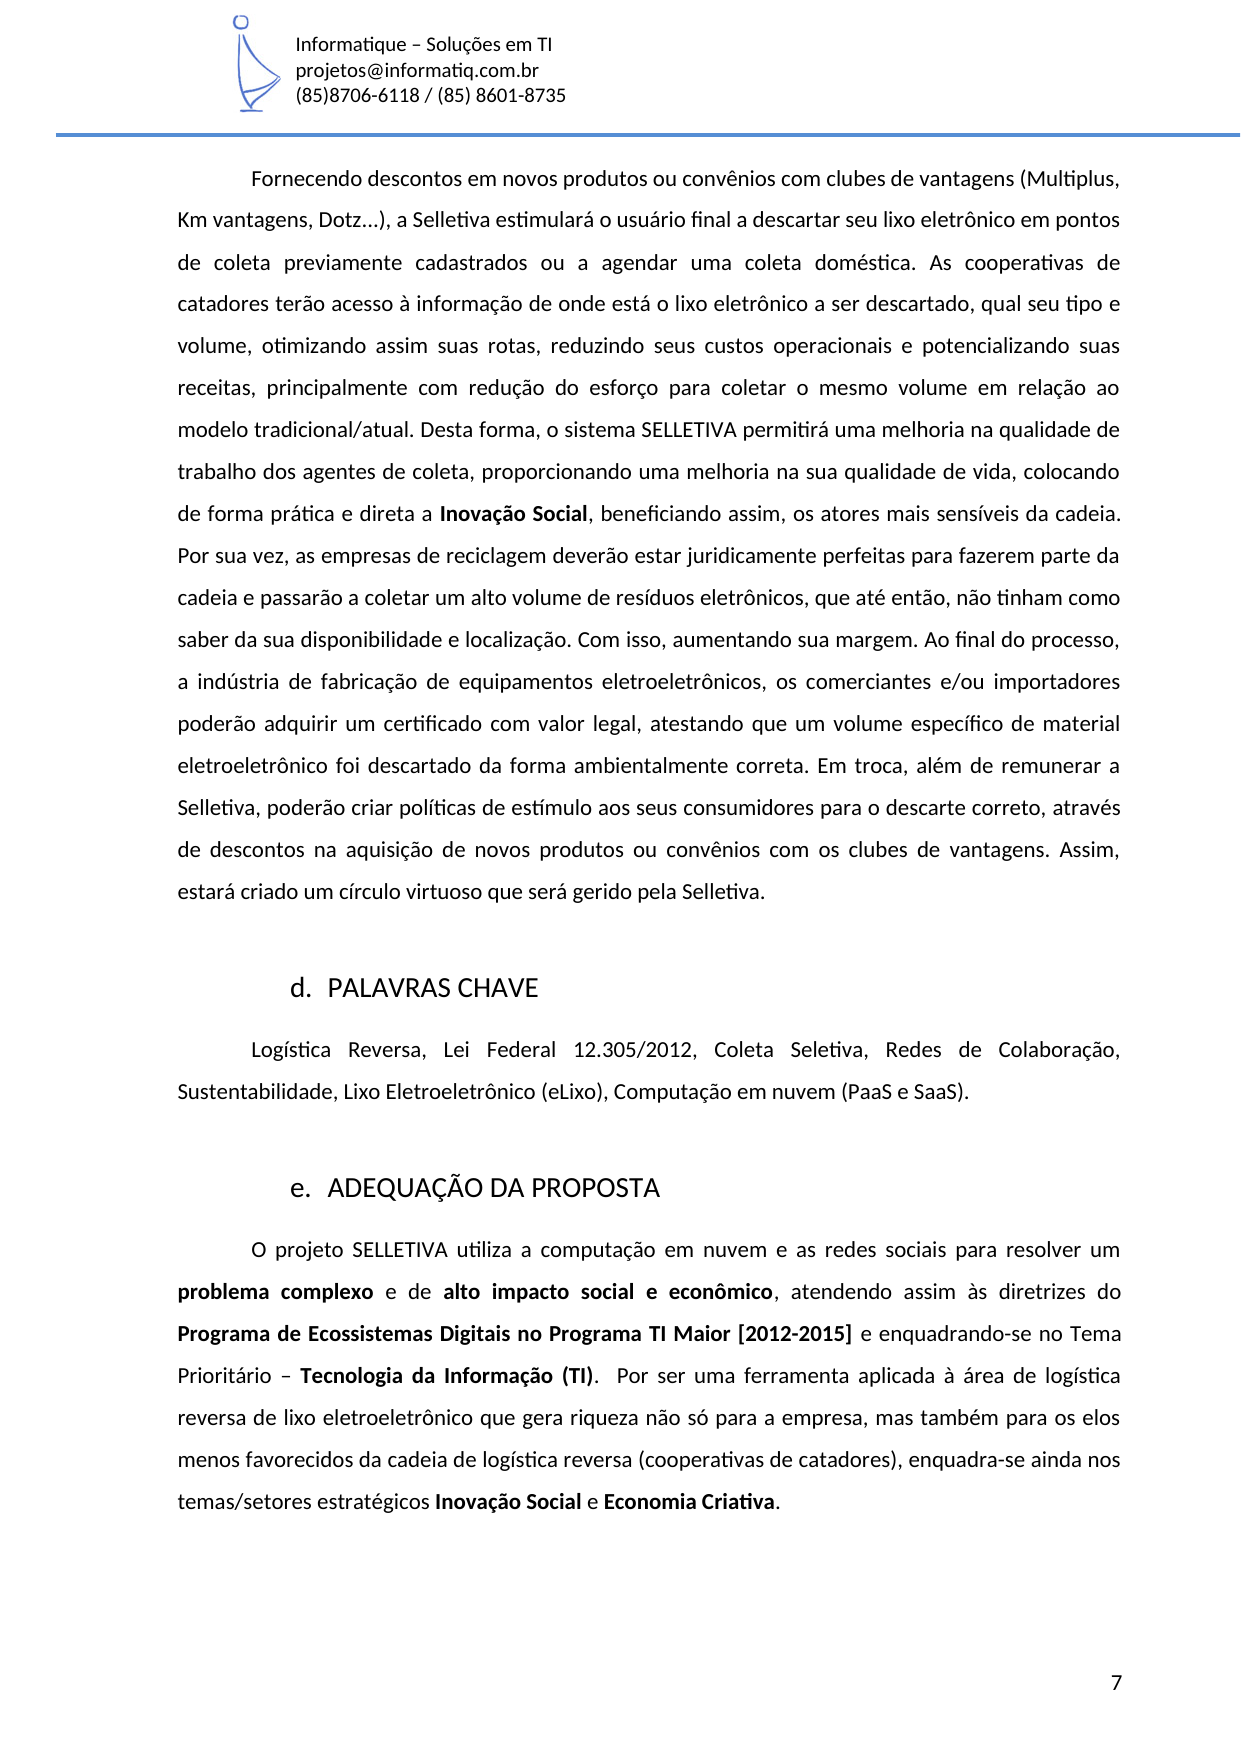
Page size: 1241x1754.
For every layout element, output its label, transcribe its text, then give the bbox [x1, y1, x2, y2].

text Logística Reversa, Lei Federal 12.305/2012, Coleta Seletiva, Redes de Colaboração, Sustentabilidade, Lixo Eletroeletrônico (eLixo), Computação em nuvem (PaaS e SaaS). [177, 1035, 1122, 1105]
text O projeto SELLETIVA utiliza a computação em nuvem e as redes sociais para resolver um problema complexo e de alto impacto social e econômico, atendendo assim às diretrizes do Programa de Ecossistemas Digitais no Programa TI Maior [2012-2015] e enquadrando-se no Tema Prioritário – Tecnologia da Informação (TI). Por ser uma ferramenta aplicada à área de logística reversa de lixo eletroeletrônico que gera riqueza não só para a empresa, mas também para os elos menos favorecidos da cadeia de logística reversa (cooperativas de catadores), enquadra-se ainda nos temas/setores estratégicos Inovação Social e Economia Criativa. [177, 1235, 1122, 1515]
subtitle PALAVRAS CHAVE [290, 969, 1122, 1005]
picture [232, 14, 281, 112]
subtitle ADEQUAÇÃO DA PROPOSTA [290, 1169, 1122, 1205]
text Fornecendo descontos em novos produtos ou convênios com clubes de vantagens (Multiplus, Km vantagens, Dotz...), a Selletiva estimulará o usuário final a descartar seu lixo eletrônico em pontos de coleta previamente cadastrados ou a agendar uma coleta doméstica. As cooperativas de catadores terão acesso à informação de onde está o lixo eletrônico a ser descartado, qual seu tipo e volume, otimizando assim suas rotas, reduzindo seus custos operacionais e potencializando suas receitas, principalmente com redução do esforço para coletar o mesmo volume em relação ao modelo tradicional/atual. Desta forma, o sistema SELLETIVA permitirá uma melhoria na qualidade de trabalho dos agentes de coleta, proporcionando uma melhoria na sua qualidade de vida, colocando de forma prática e direta a Inovação Social, beneficiando assim, os atores mais sensíveis da cadeia. Por sua vez, as empresas de reciclagem deverão estar juridicamente perfeitas para fazerem parte da cadeia e passarão a coletar um alto volume de resíduos eletrônicos, que até então, não tinham como saber da sua disponibilidade e localização. Com isso, aumentando sua margem. Ao final do processo, a indústria de fabricação de equipamentos eletroeletrônicos, os comerciantes e/ou importadores poderão adquirir um certificado com valor legal, atestando que um volume específico de material eletroeletrônico foi descartado da forma ambientalmente correta. Em troca, além de remunerar a Selletiva, poderão criar políticas de estímulo aos seus consumidores para o descarte correto, através de descontos na aquisição de novos produtos ou convênios com os clubes de vantagens. Assim, estará criado um círculo virtuoso que será gerido pela Selletiva. [177, 164, 1122, 905]
